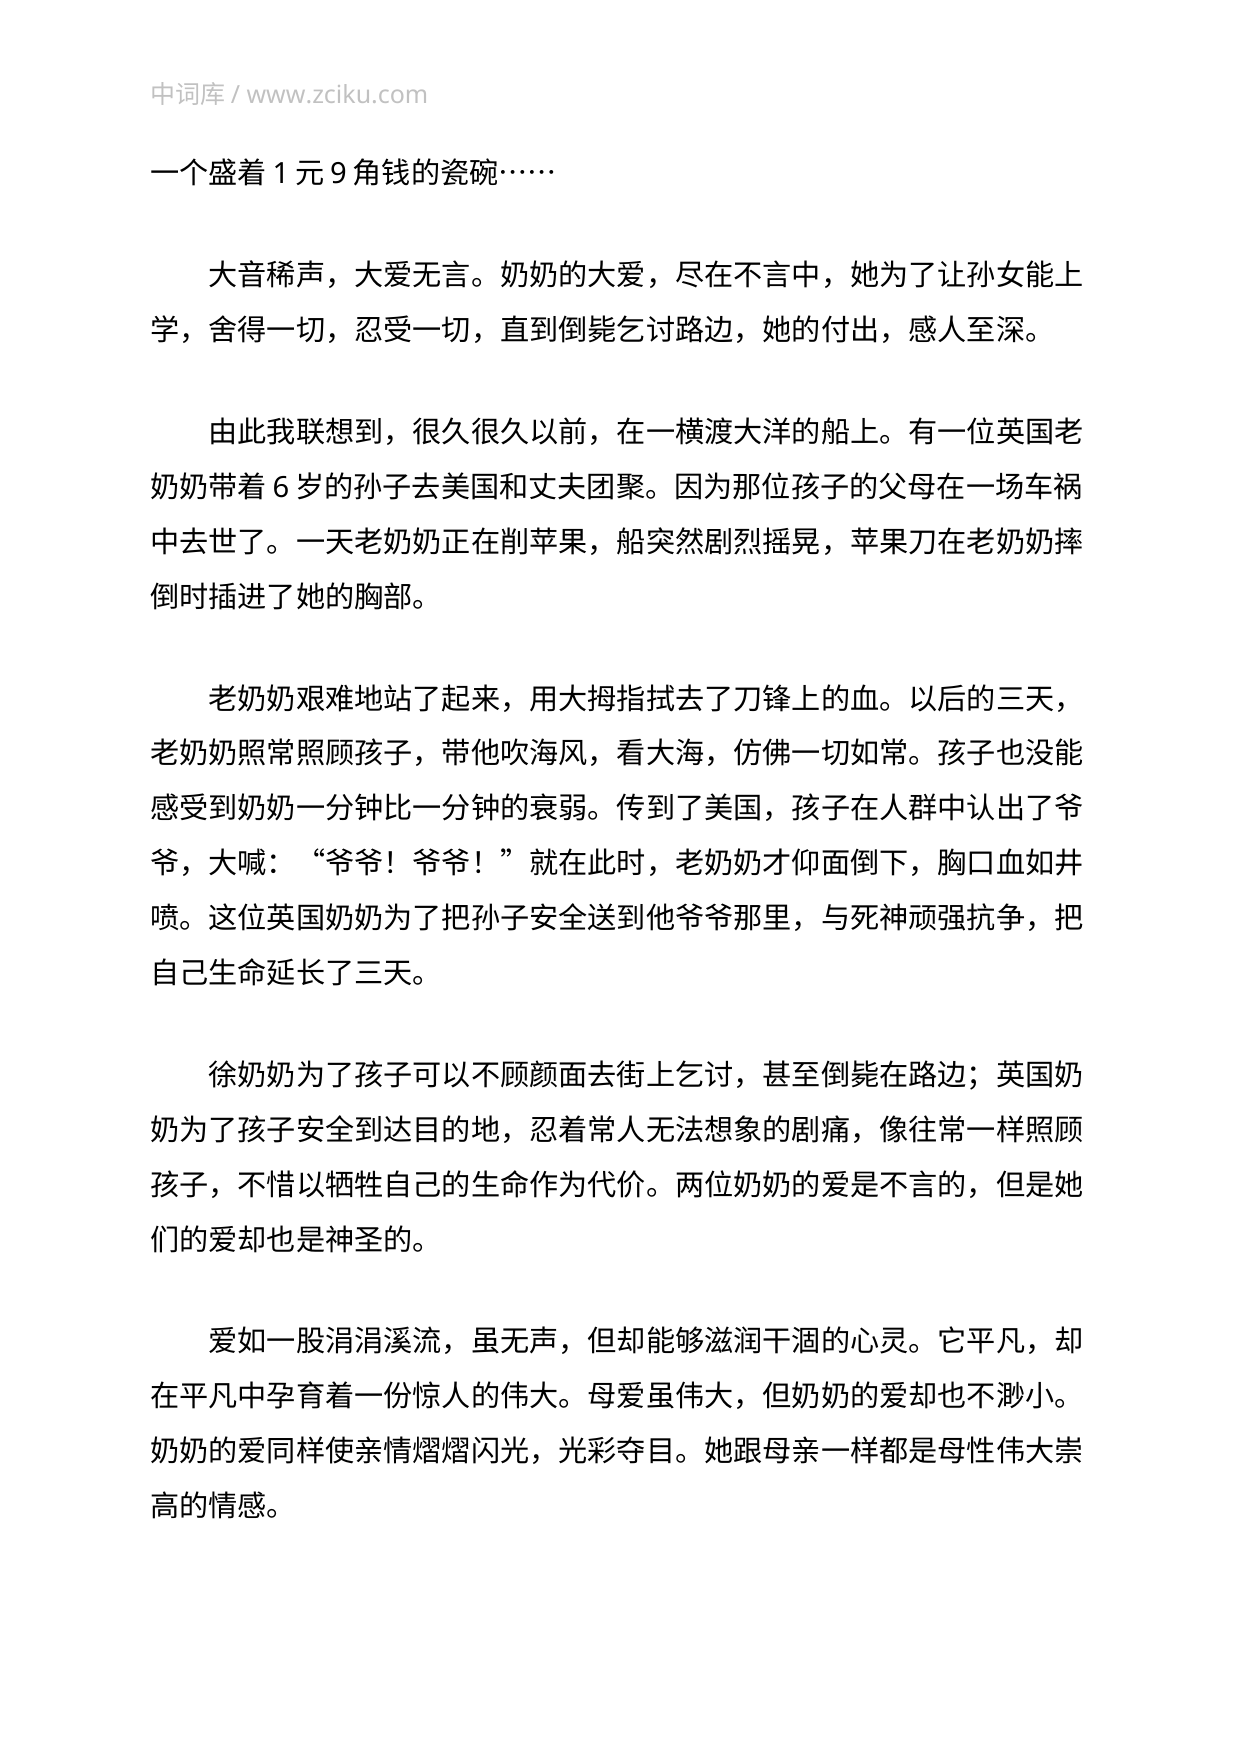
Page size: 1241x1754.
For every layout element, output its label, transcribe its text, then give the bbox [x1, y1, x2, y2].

text 由此我联想到，很久很久以前，在一横渡大洋的船上。有一位英国老奶奶带着6岁的孙子去美国和丈夫团聚。因为那位孩子的父母在一场车祸中去世了。一天老奶奶正在削苹果，船突然剧烈摇晃，苹果刀在老奶奶摔倒时插进了她的胸部。 [150, 409, 1090, 616]
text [150, 150, 1090, 192]
text 大音稀声，大爱无言。奶奶的大爱，尽在不言中，她为了让孙女能上学，舍得一切，忍受一切，直到倒毙乞讨路边，她的付出，感人至深。 [150, 252, 1090, 349]
text 徐奶奶为了孩子可以不顾颜面去街上乞讨，甚至倒毙在路边；英国奶奶为了孩子安全到达目的地，忍着常人无法想象的剧痛，像往常一样照顾孩子，不惜以牺牲自己的生命作为代价。两位奶奶的爱是不言的，但是她们的爱却也是神圣的。 [150, 1051, 1090, 1258]
text 老奶奶艰难地站了起来，用大拇指拭去了刀锋上的血。以后的三天，老奶奶照常照顾孩子，带他吹海风，看大海，仿佛一切如常。孩子也没能感受到奶奶一分钟比一分钟的衰弱。传到了美国，孩子在人群中认出了爷爷，大喊：“爷爷！爷爷！”就在此时，老奶奶才仰面倒下，胸口血如井喷。这位英国奶奶为了把孙子安全送到他爷爷那里，与死神顽强抗争，把自己生命延长了三天。 [150, 675, 1090, 992]
text 爱如一股涓涓溪流，虽无声，但却能够滋润干涸的心灵。它平凡，却在平凡中孕育着一份惊人的伟大。母爱虽伟大，但奶奶的爱却也不渺小。奶奶的爱同样使亲情熠熠闪光，光彩夺目。她跟母亲一样都是母性伟大崇高的情感。 [150, 1318, 1090, 1525]
